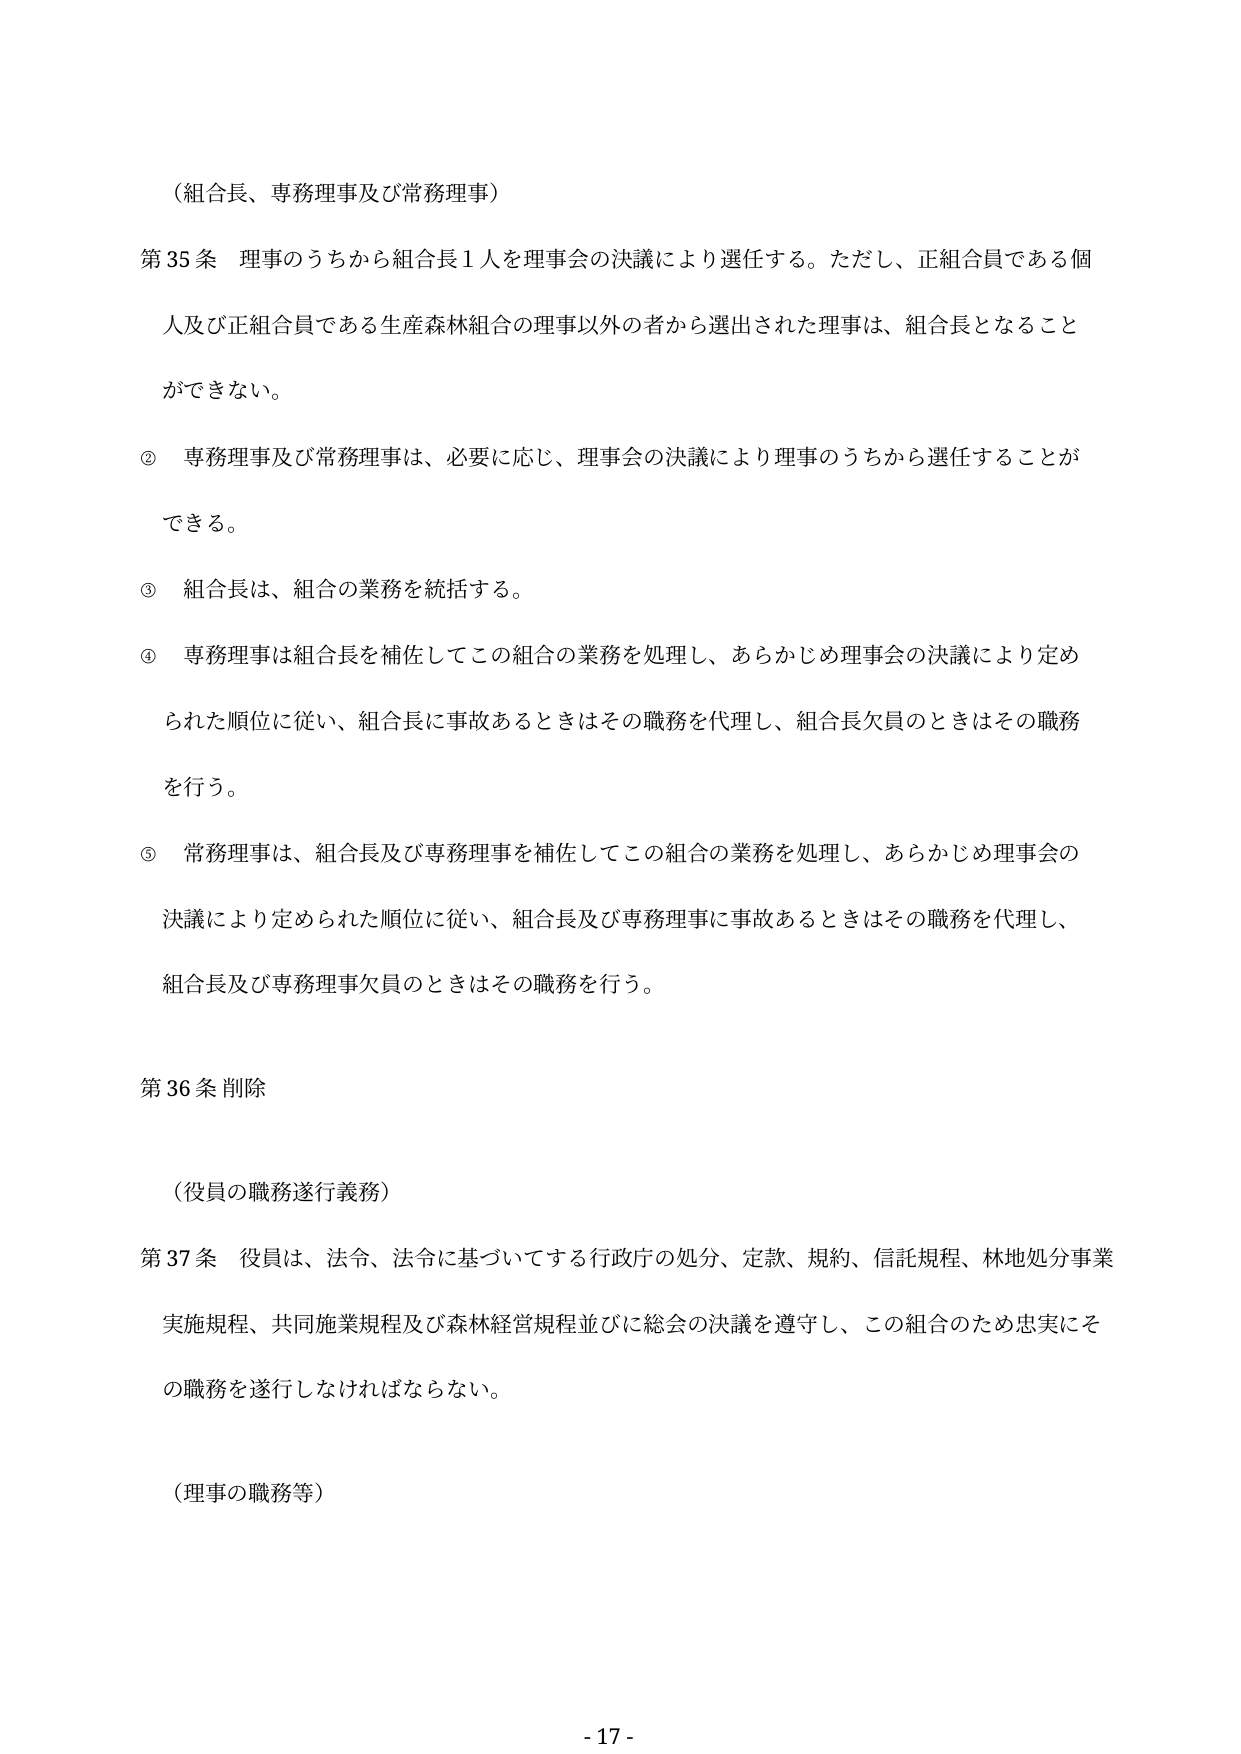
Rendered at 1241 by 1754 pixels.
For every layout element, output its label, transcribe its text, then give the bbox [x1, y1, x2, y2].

text （理事の職務等） [161, 1462, 1122, 1521]
text 第37条 役員は、法令、法令に基づいてする行政庁の処分、定款、規約、信託規程、林地処分事業実施規程、共同施業規程及び森林経営規程並びに総会の決議を遵守し、この組合のため忠実にその職務を遂行しなければならない。 [140, 1227, 1122, 1418]
text 第35条 理事のうちから組合長１人を理事会の決議により選任する。ただし、正組合員である個人及び正組合員である生産森林組合の理事以外の者から選出された理事は、組合長となることができない。 [140, 228, 1093, 419]
text （組合長、専務理事及び常務理事） [161, 162, 1122, 222]
list 組合長は、組合の業務を統括する。 [140, 558, 1122, 618]
list 常務理事は、組合長及び専務理事を補佐してこの組合の業務を処理し、あらかじめ理事会の決議により定められた順位に従い、組合長及び専務理事に事故あるときはその職務を代理し、組合長及び専務理事欠員のときはその職務を行う。 [140, 822, 1093, 1013]
list 専務理事及び常務理事は、必要に応じ、理事会の決議により理事のうちから選任することができる。 [140, 426, 1093, 551]
text （役員の職務遂行義務） [161, 1161, 1122, 1220]
list 専務理事は組合長を補佐してこの組合の業務を処理し、あらかじめ理事会の決議により定められた順位に従い、組合長に事故あるときはその職務を代理し、組合長欠員のときはその職務を行う。 [140, 625, 1093, 815]
text 第36条 削除 [140, 1057, 1122, 1117]
